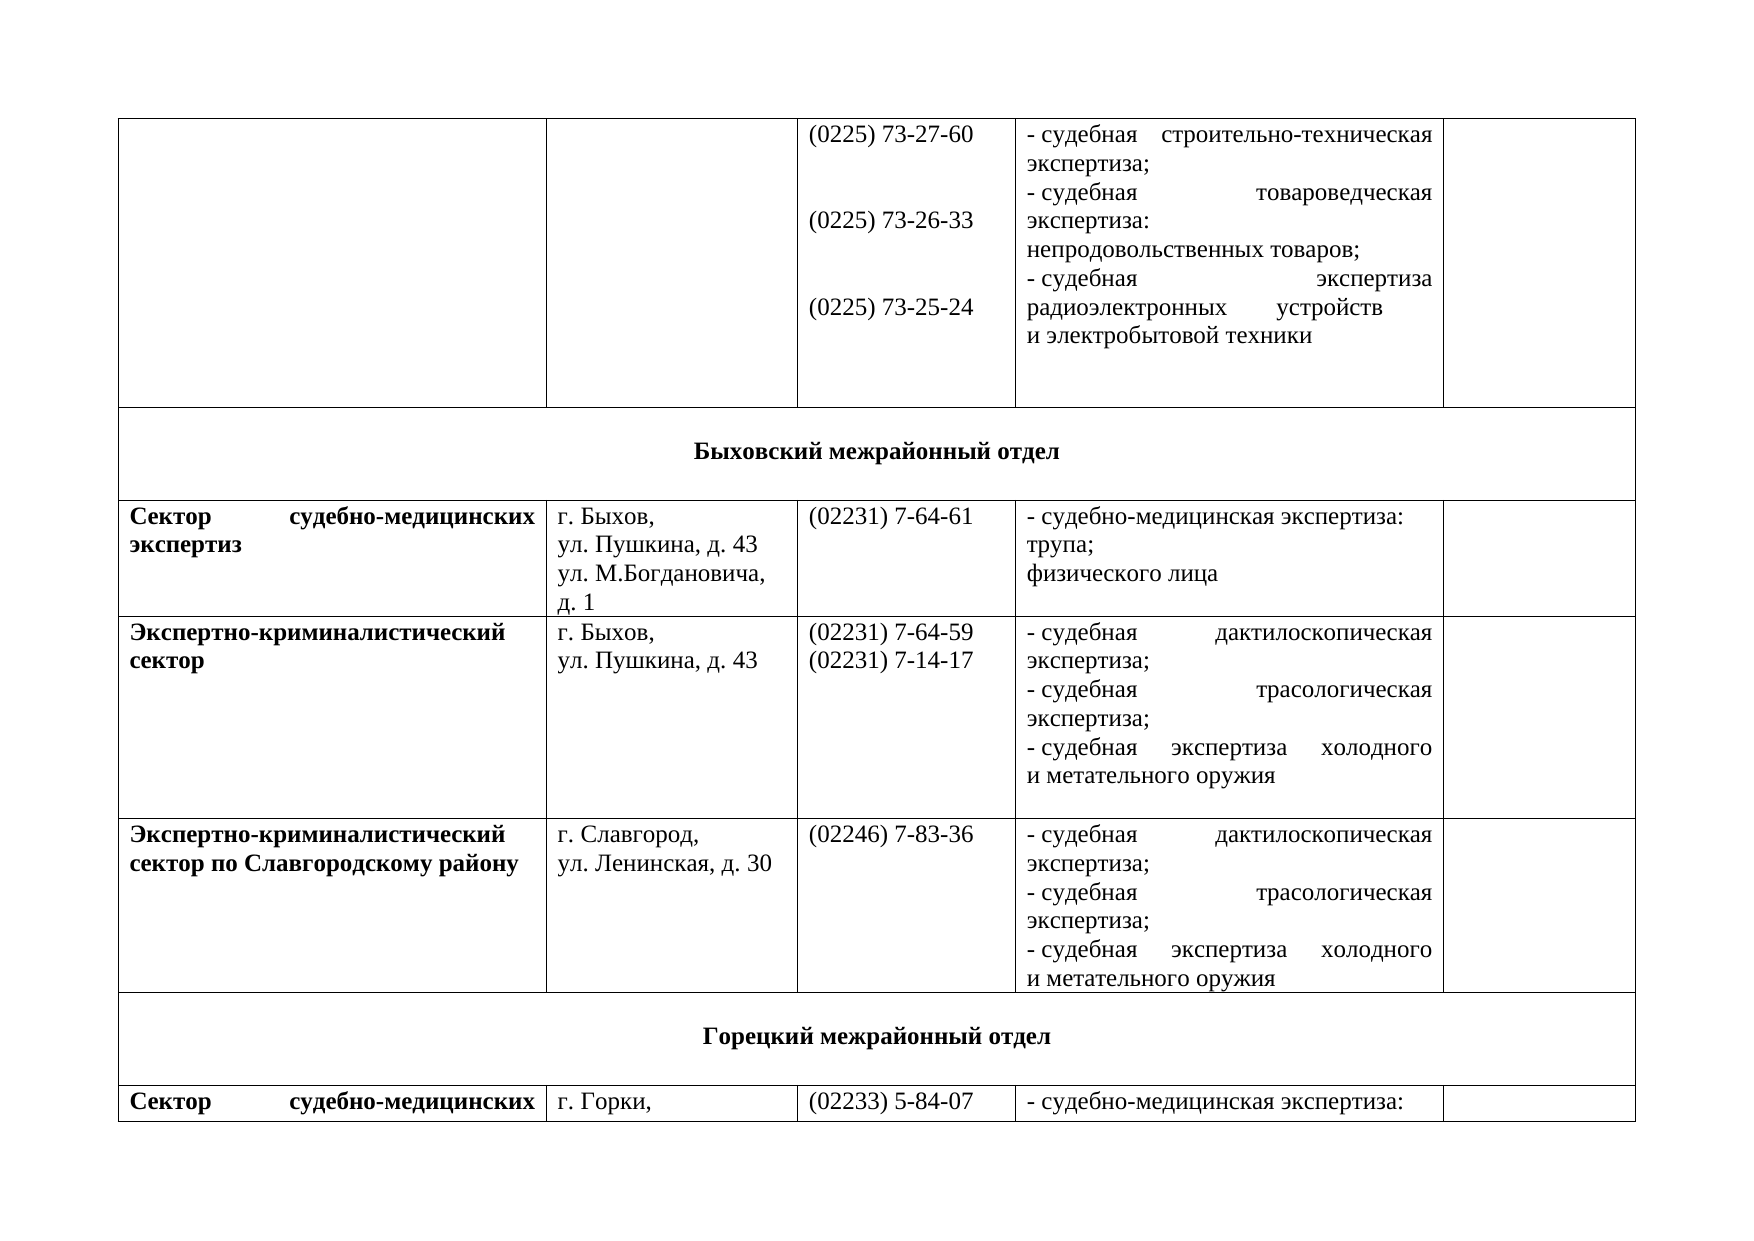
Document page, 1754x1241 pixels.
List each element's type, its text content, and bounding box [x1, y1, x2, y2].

table_cell Экспертно-криминалистический сектор [119, 617, 546, 818]
table_cell [1444, 501, 1635, 616]
table_cell (02246) 7-83-36 [798, 819, 1015, 992]
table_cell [798, 119, 1015, 407]
table_cell Горецкий межрайонный отдел [119, 993, 1635, 1085]
table_cell [1444, 1086, 1635, 1121]
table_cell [119, 119, 546, 407]
table_cell [1444, 819, 1635, 992]
table_cell - судебная дактилоскопическая экспертиза; - судебная трасологическая экспертиза; - судебная экспертиза холодного и метательного оружия [1016, 617, 1443, 818]
table_cell Экспертно-криминалистический сектор по Славгородскому району [119, 819, 546, 992]
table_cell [547, 119, 797, 407]
table_cell Сектор судебно-медицинских экспертиз [119, 501, 546, 616]
table_cell Быховский межрайонный отдел [119, 408, 1635, 500]
table_cell - судебно-медицинская экспертиза: трупа; физического лица [1016, 501, 1443, 616]
table_cell (02231) 7-64-61 [798, 501, 1015, 616]
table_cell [547, 1086, 797, 1121]
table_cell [119, 1086, 546, 1121]
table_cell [1016, 119, 1443, 407]
table_cell - судебная дактилоскопическая экспертиза; - судебная трасологическая экспертиза; - судебная экспертиза холодного и метательного оружия [1016, 819, 1443, 992]
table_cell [798, 1086, 1015, 1121]
table_cell г. Быхов, ул. Пушкина, д. 43 [547, 617, 797, 818]
table_cell [1444, 617, 1635, 818]
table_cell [1016, 1086, 1443, 1121]
table_cell г. Славгород, ул. Ленинская, д. 30 [547, 819, 797, 992]
table_cell г. Быхов, ул. Пушкина, д. 43 ул. М.Богдановича, д. 1 [547, 501, 797, 616]
table_cell (02231) 7-64-59 (02231) 7-14-17 [798, 617, 1015, 818]
table_cell [1444, 119, 1635, 407]
